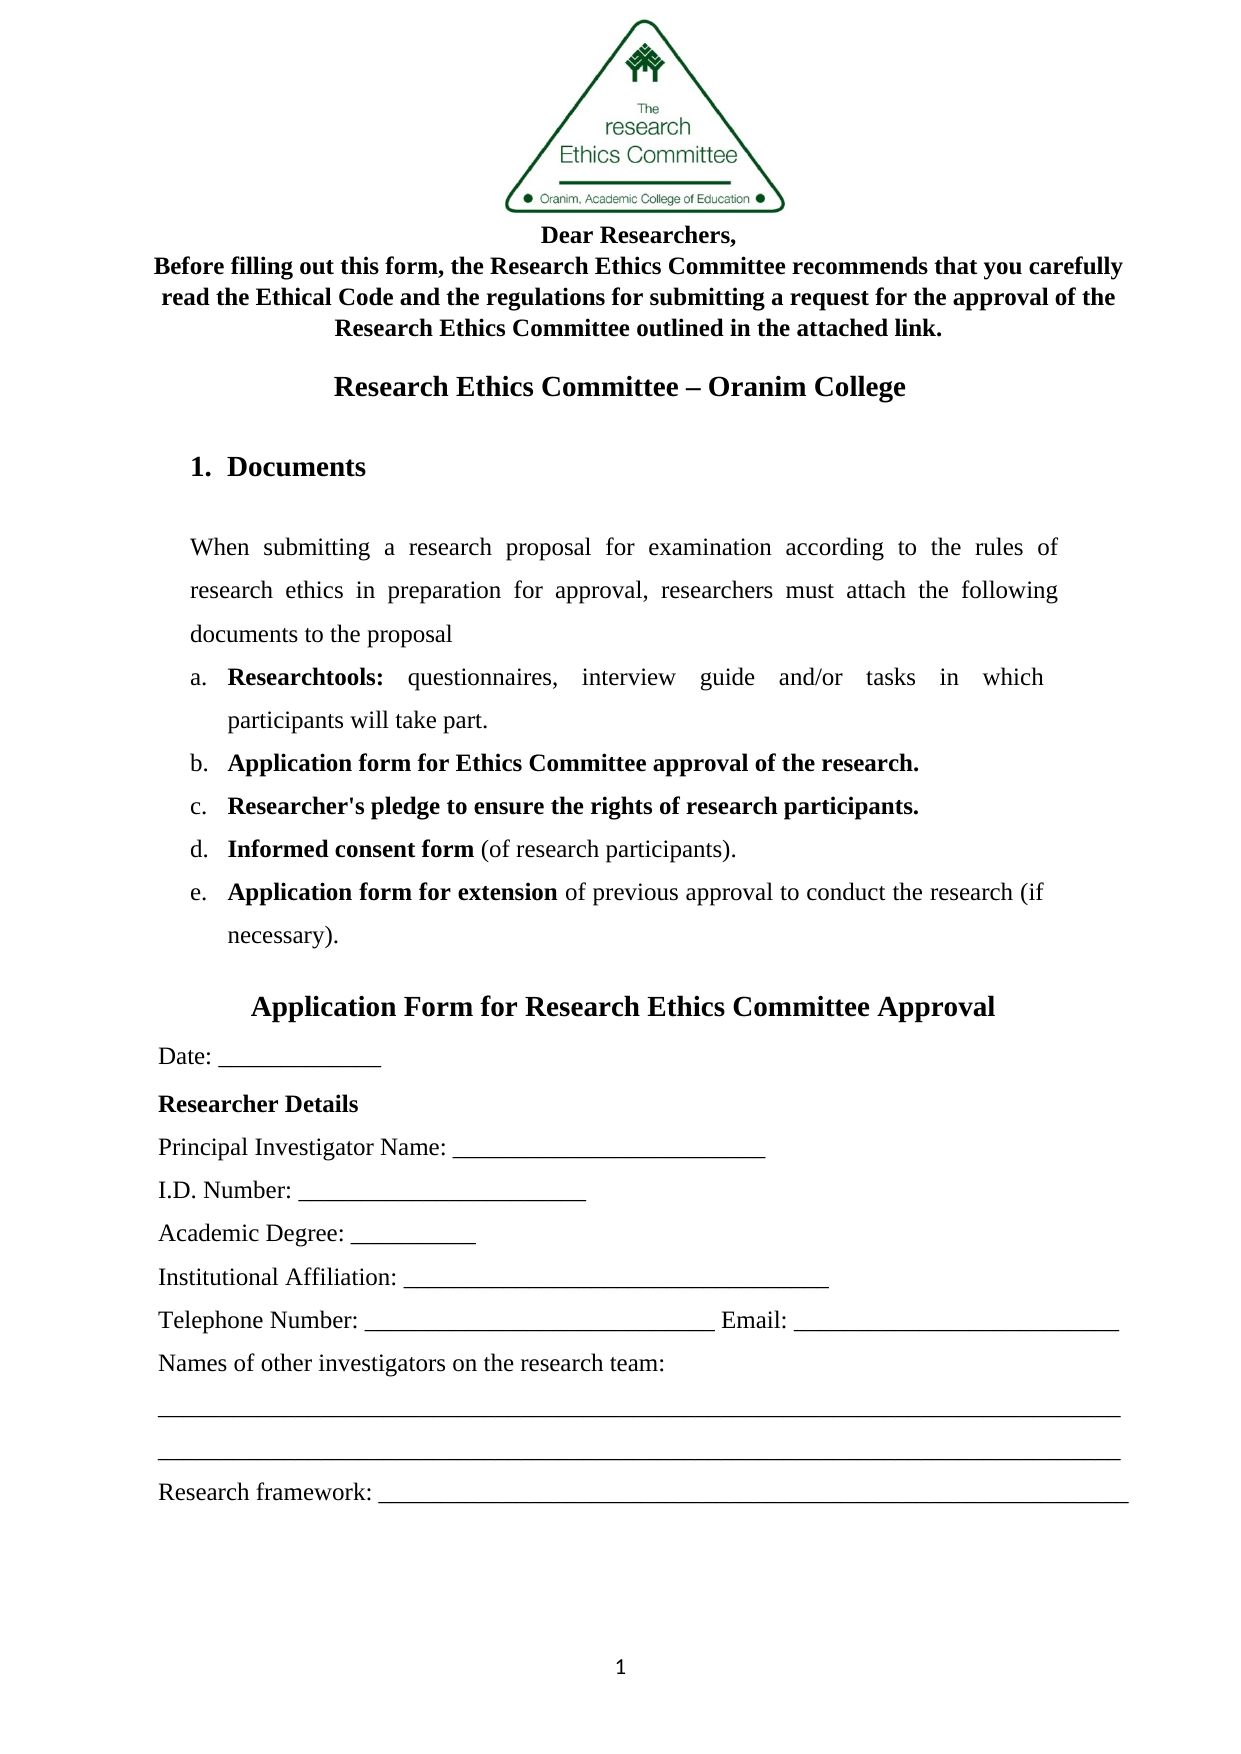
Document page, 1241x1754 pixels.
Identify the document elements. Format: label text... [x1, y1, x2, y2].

picture [490, 4, 799, 219]
text When submitting a research proposal for examination according to the rules of research ethics in preparation for approval, researchers must attach the following documents to the proposal [190, 532, 1059, 647]
text Telephone Number: ____________________________ Email: __________________________ [158, 1305, 1141, 1333]
list Application form for extension of previous approval to conduct the research (if necessary). [190, 877, 1044, 949]
list Dear Researchers, [136, 220, 1141, 249]
text Academic Degree: __________ [158, 1218, 1141, 1247]
text Principal Investigator Name: _________________________ [158, 1132, 1141, 1161]
text I.D. Number: _______________________ [158, 1175, 1141, 1204]
list Informed consent form (of research participants). [190, 834, 1044, 863]
text Date: _____________ [158, 1041, 1141, 1070]
text _____________________________________________________________________________ [158, 1434, 1141, 1463]
text Researcher Details [158, 1089, 1141, 1118]
list Before filling out this form, the Research Ethics Committee recommends that you carefully read the Ethical Code and the regulations for submitting a request for the approval of the Research Ethics Committee outlined in the attached link. [136, 251, 1141, 342]
text Application Form for Research Ethics Committee Approval [187, 989, 1059, 1022]
text Research framework: ____________________________________________________________ [158, 1477, 1141, 1506]
list Application form for Ethics Committee approval of the research. [190, 748, 1044, 777]
text Institutional Affiliation: __________________________________ [158, 1262, 1141, 1290]
list Researchtools: questionnaires, interview guide and/or tasks in which participants will take part. [190, 662, 1044, 734]
list Researcher's pledge to ensure the rights of research participants. [190, 791, 1044, 820]
text Research Ethics Committee – Oranim College [187, 369, 1053, 403]
list Documents [190, 449, 1053, 482]
text Names of other investigators on the research team: _____________________________________________________________________________ [158, 1348, 1141, 1420]
